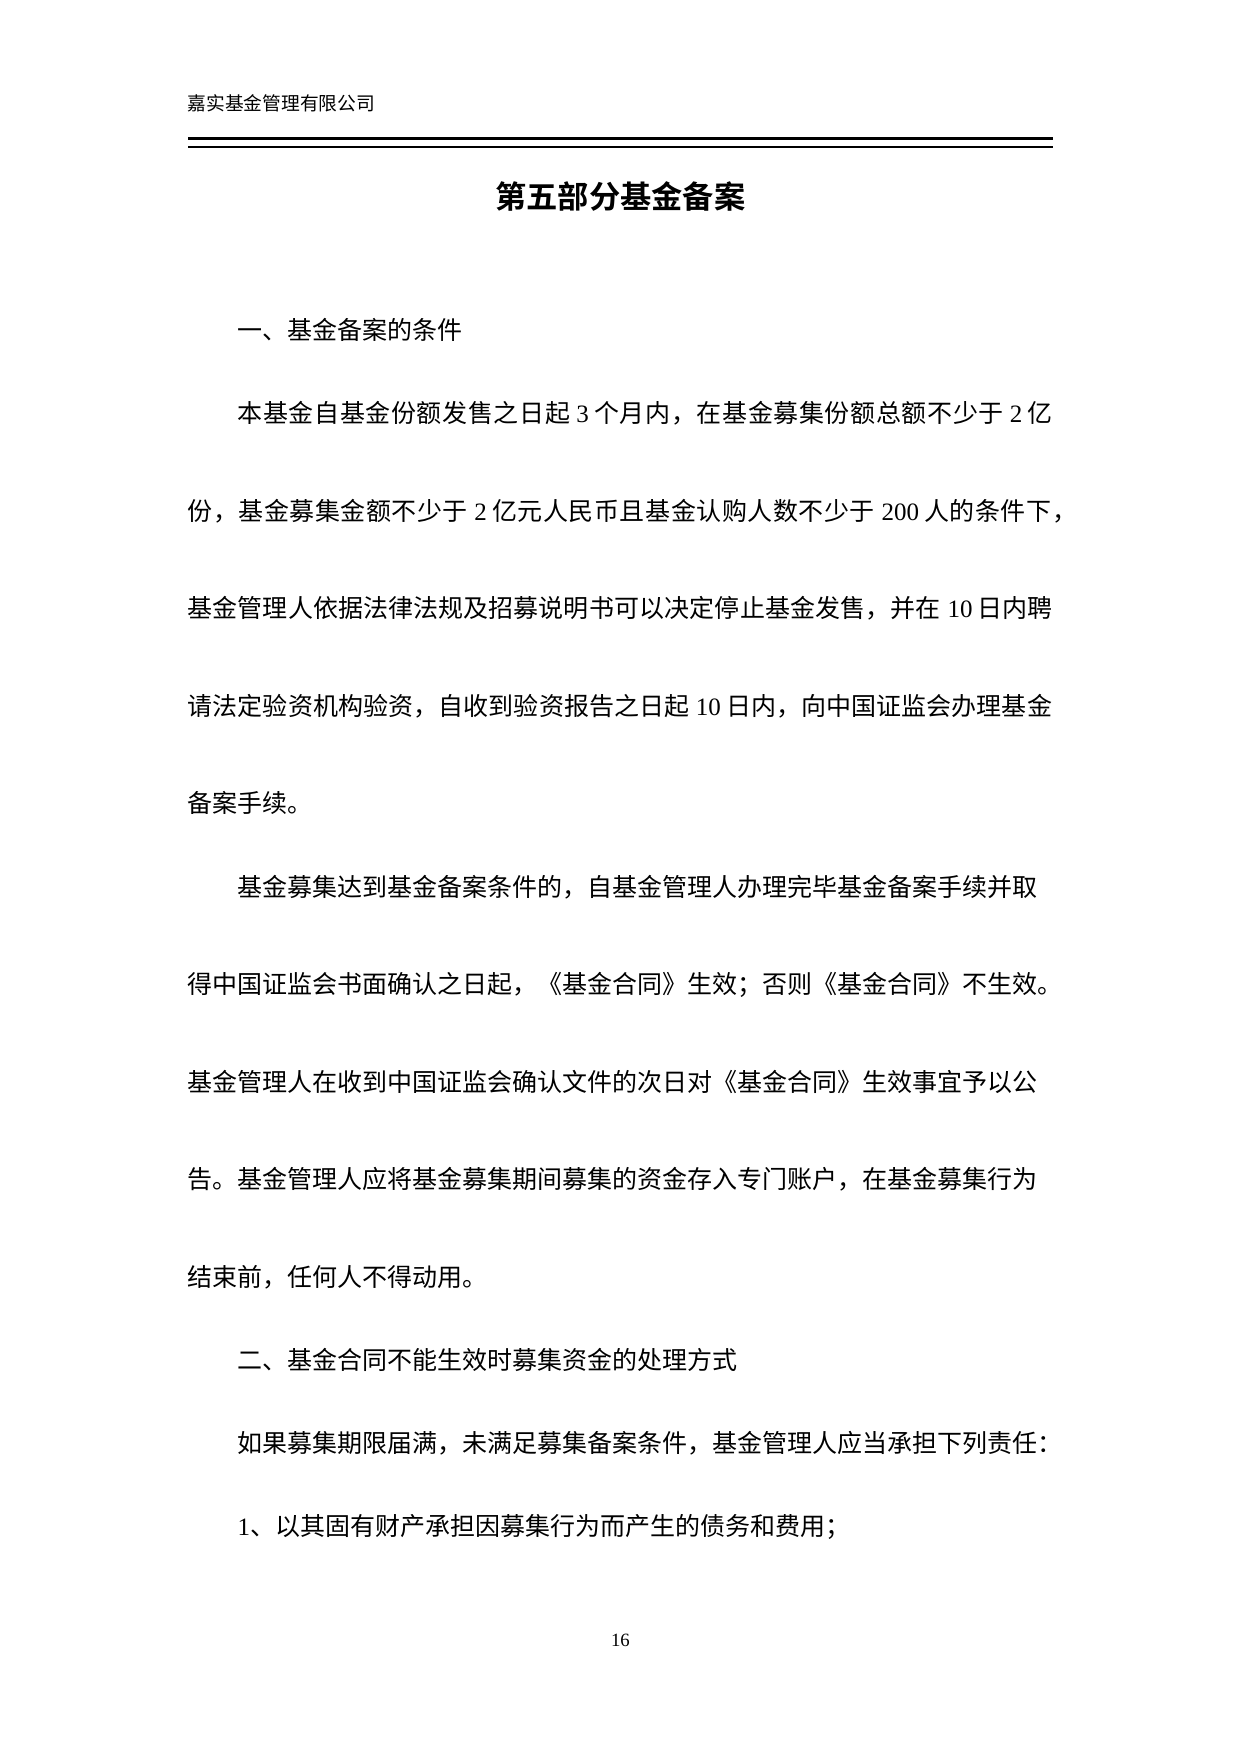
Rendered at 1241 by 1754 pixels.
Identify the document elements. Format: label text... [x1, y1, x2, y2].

text 二、基金合同不能生效时募集资金的处理方式 [187, 1326, 1053, 1391]
text 基金募集达到基金备案条件的，自基金管理人办理完毕基金备案手续并取得中国证监会书面确认之日起，《基金合同》生效；否则《基金合同》不生效。基金管理人在收到中国证监会确认文件的次日对《基金合同》生效事宜予以公告。基金管理人应将基金募集期间募集的资金存入专门账户，在基金募集行为结束前，任何人不得动用。 [187, 853, 1053, 1308]
text 1、以其固有财产承担因募集行为而产生的债务和费用； [187, 1492, 1053, 1557]
text 如果募集期限届满，未满足募集备案条件，基金管理人应当承担下列责任： [187, 1409, 1053, 1474]
subtitle 第五部分基金备案 [187, 162, 1053, 227]
text 一、基金备案的条件 [187, 296, 1053, 361]
text 本基金自基金份额发售之日起3个月内，在基金募集份额总额不少于2亿份，基金募集金额不少于2亿元人民币且基金认购人数不少于200人的条件下，基金管理人依据法律法规及招募说明书可以决定停止基金发售，并在10日内聘请法定验资机构验资，自收到验资报告之日起10日内，向中国证监会办理基金备案手续。 [187, 379, 1053, 834]
